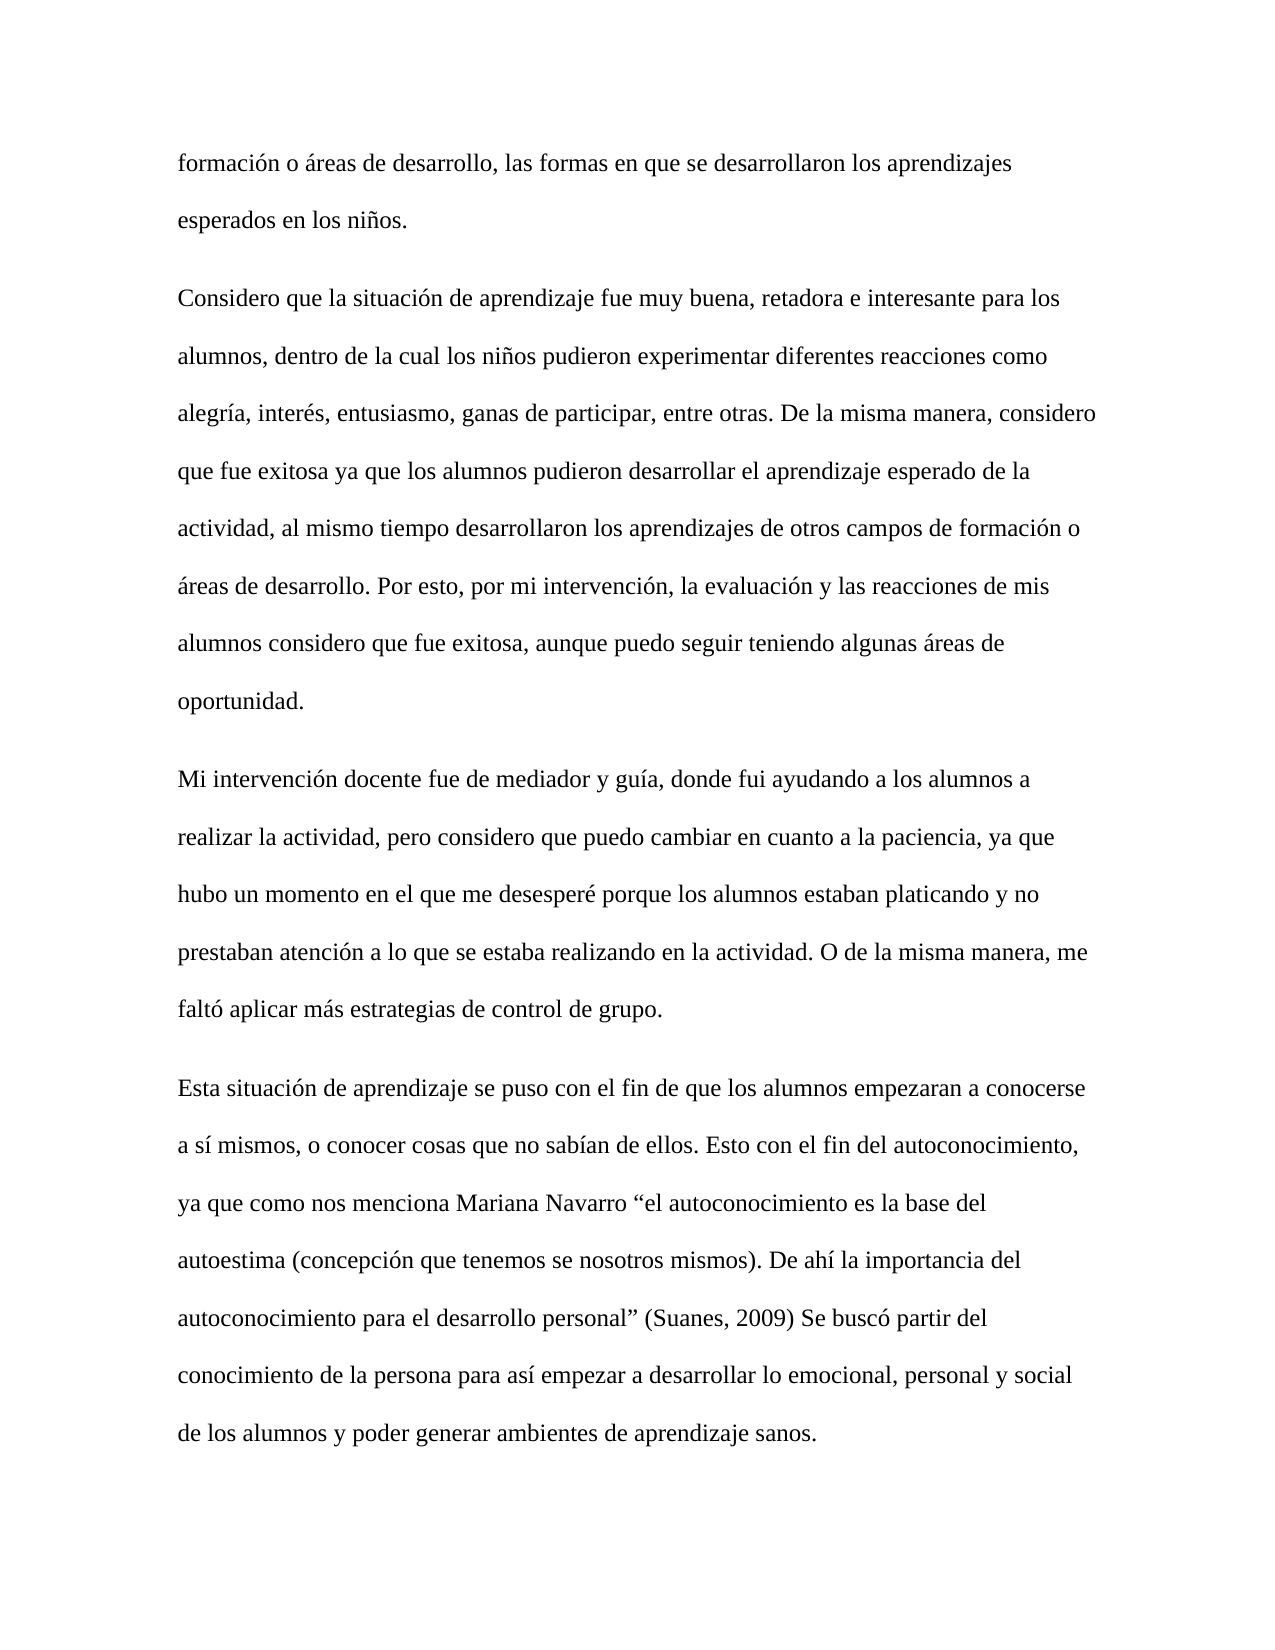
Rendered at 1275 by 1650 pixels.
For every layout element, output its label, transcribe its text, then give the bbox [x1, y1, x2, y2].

text Esta situación de aprendizaje se puso con el fin de que los alumnos empezaran a conocerse a sí mismos, o conocer cosas que no sabían de ellos. Esto con el fin del autoconocimiento, ya que como nos menciona Mariana Navarro “el autoconocimiento es la base del autoestima (concepción que tenemos se nosotros mismos). De ahí la importancia del autoconocimiento para el desarrollo personal” Se buscó partir del conocimiento de la persona para así empezar a desarrollar lo emocional, personal y social de los alumnos y poder generar ambientes de aprendizaje sanos. [177, 1073, 1098, 1446]
text Mi intervención docente fue de mediador y guía, donde fui ayudando a los alumnos a realizar la actividad, pero considero que puedo cambiar en cuanto a la paciencia, ya que hubo un momento en el que me desesperé porque los alumnos estaban platicando y no prestaban atención a lo que se estaba realizando en la actividad. O de la misma manera, me faltó aplicar más estrategias de control de grupo. [177, 764, 1098, 1023]
text Considero que la situación de aprendizaje fue muy buena, retadora e interesante para los alumnos, dentro de la cual los niños pudieron experimentar diferentes reacciones como alegría, interés, entusiasmo, ganas de participar, entre otras. De la misma manera, considero que fue exitosa ya que los alumnos pudieron desarrollar el aprendizaje esperado de la actividad, al mismo tiempo desarrollaron los aprendizajes de otros campos de formación o áreas de desarrollo. Por esto, por mi intervención, la evaluación y las reacciones de mis alumnos considero que fue exitosa, aunque puedo seguir teniendo algunas áreas de oportunidad. [177, 283, 1098, 715]
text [177, 148, 1098, 234]
